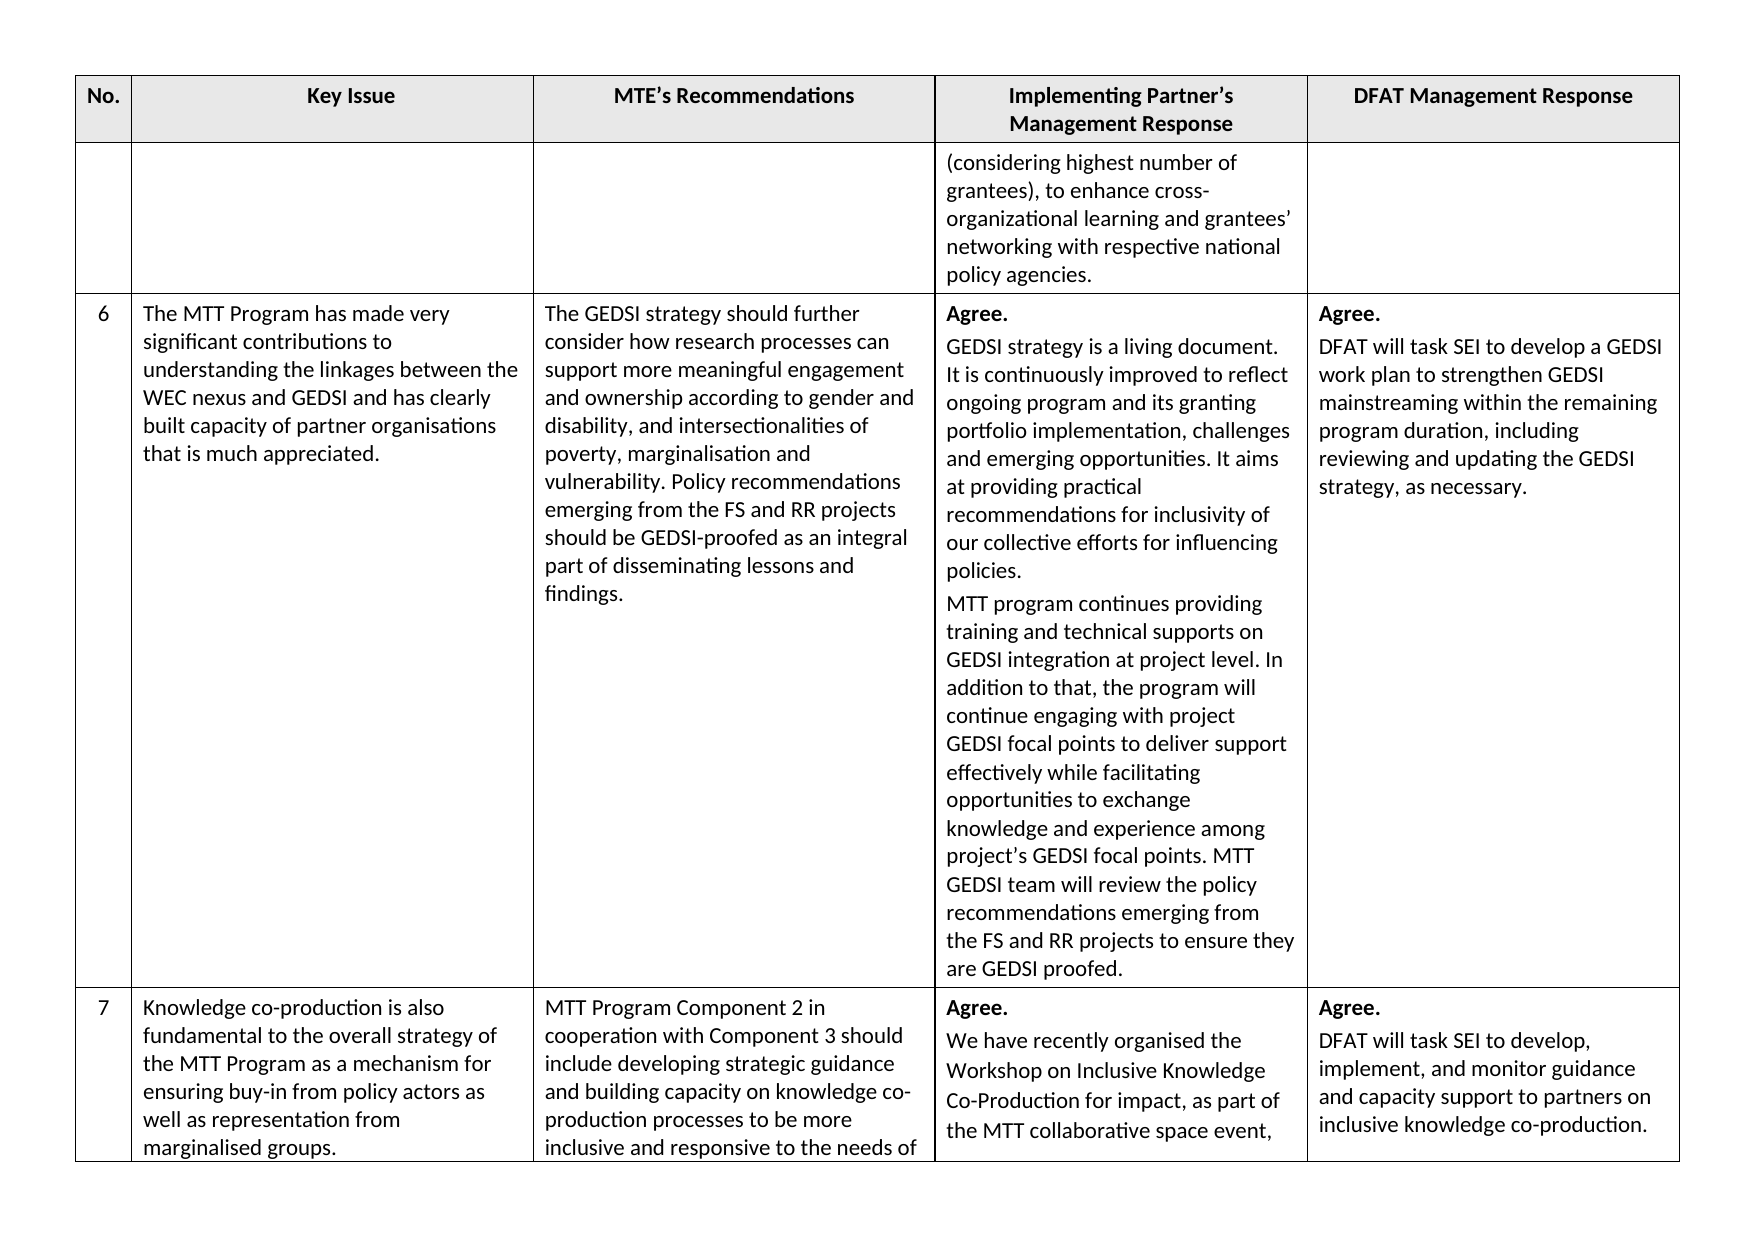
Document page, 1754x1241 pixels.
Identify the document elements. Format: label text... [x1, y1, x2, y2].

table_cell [1308, 143, 1679, 293]
table_header DFAT Management Response [1308, 76, 1679, 142]
table_cell 7 [76, 988, 131, 1161]
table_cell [132, 143, 533, 293]
table_header Implementing Partner’s Management Response [936, 76, 1307, 142]
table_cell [936, 988, 1307, 1161]
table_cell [534, 143, 934, 293]
table_cell 6 [76, 294, 131, 987]
table_header MTE’s Recommendations [534, 76, 934, 142]
table_header Key Issue [132, 76, 533, 142]
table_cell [132, 988, 533, 1161]
table_cell Agree. DFAT will task SEI to develop a GEDSI work plan to strengthen GEDSI mainstreaming within the remaining program duration, including reviewing and updating the GEDSI strategy, as necessary. [1308, 294, 1679, 987]
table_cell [936, 143, 1307, 293]
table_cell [1308, 988, 1679, 1161]
table_cell The GEDSI strategy should further consider how research processes can support more meaningful engagement and ownership according to gender and disability, and intersectionalities of poverty, marginalisation and vulnerability. Policy recommendations emerging from the FS and RR projects should be GEDSI-proofed as an integral part of disseminating lessons and findings. [534, 294, 934, 987]
table_cell Agree. GEDSI strategy is a living document. It is continuously improved to reflect ongoing program and its granting portfolio implementation, challenges and emerging opportunities. It aims at providing practical recommendations for inclusivity of our collective efforts for influencing policies. MTT program continues providing training and technical supports on GEDSI integration at project level. In addition to that, the program will continue engaging with project GEDSI focal points to deliver support effectively while facilitating opportunities to exchange knowledge and experience among project’s GEDSI focal points. MTT GEDSI team will review the policy recommendations emerging from the FS and RR projects to ensure they are GEDSI proofed. [936, 294, 1307, 987]
table_cell The MTT Program has made very significant contributions to understanding the linkages between the WEC nexus and GEDSI and has clearly built capacity of partner organisations that is much appreciated. [132, 294, 533, 987]
table_header No. [76, 76, 131, 142]
table_cell 5 [76, 143, 131, 293]
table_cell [534, 988, 934, 1161]
